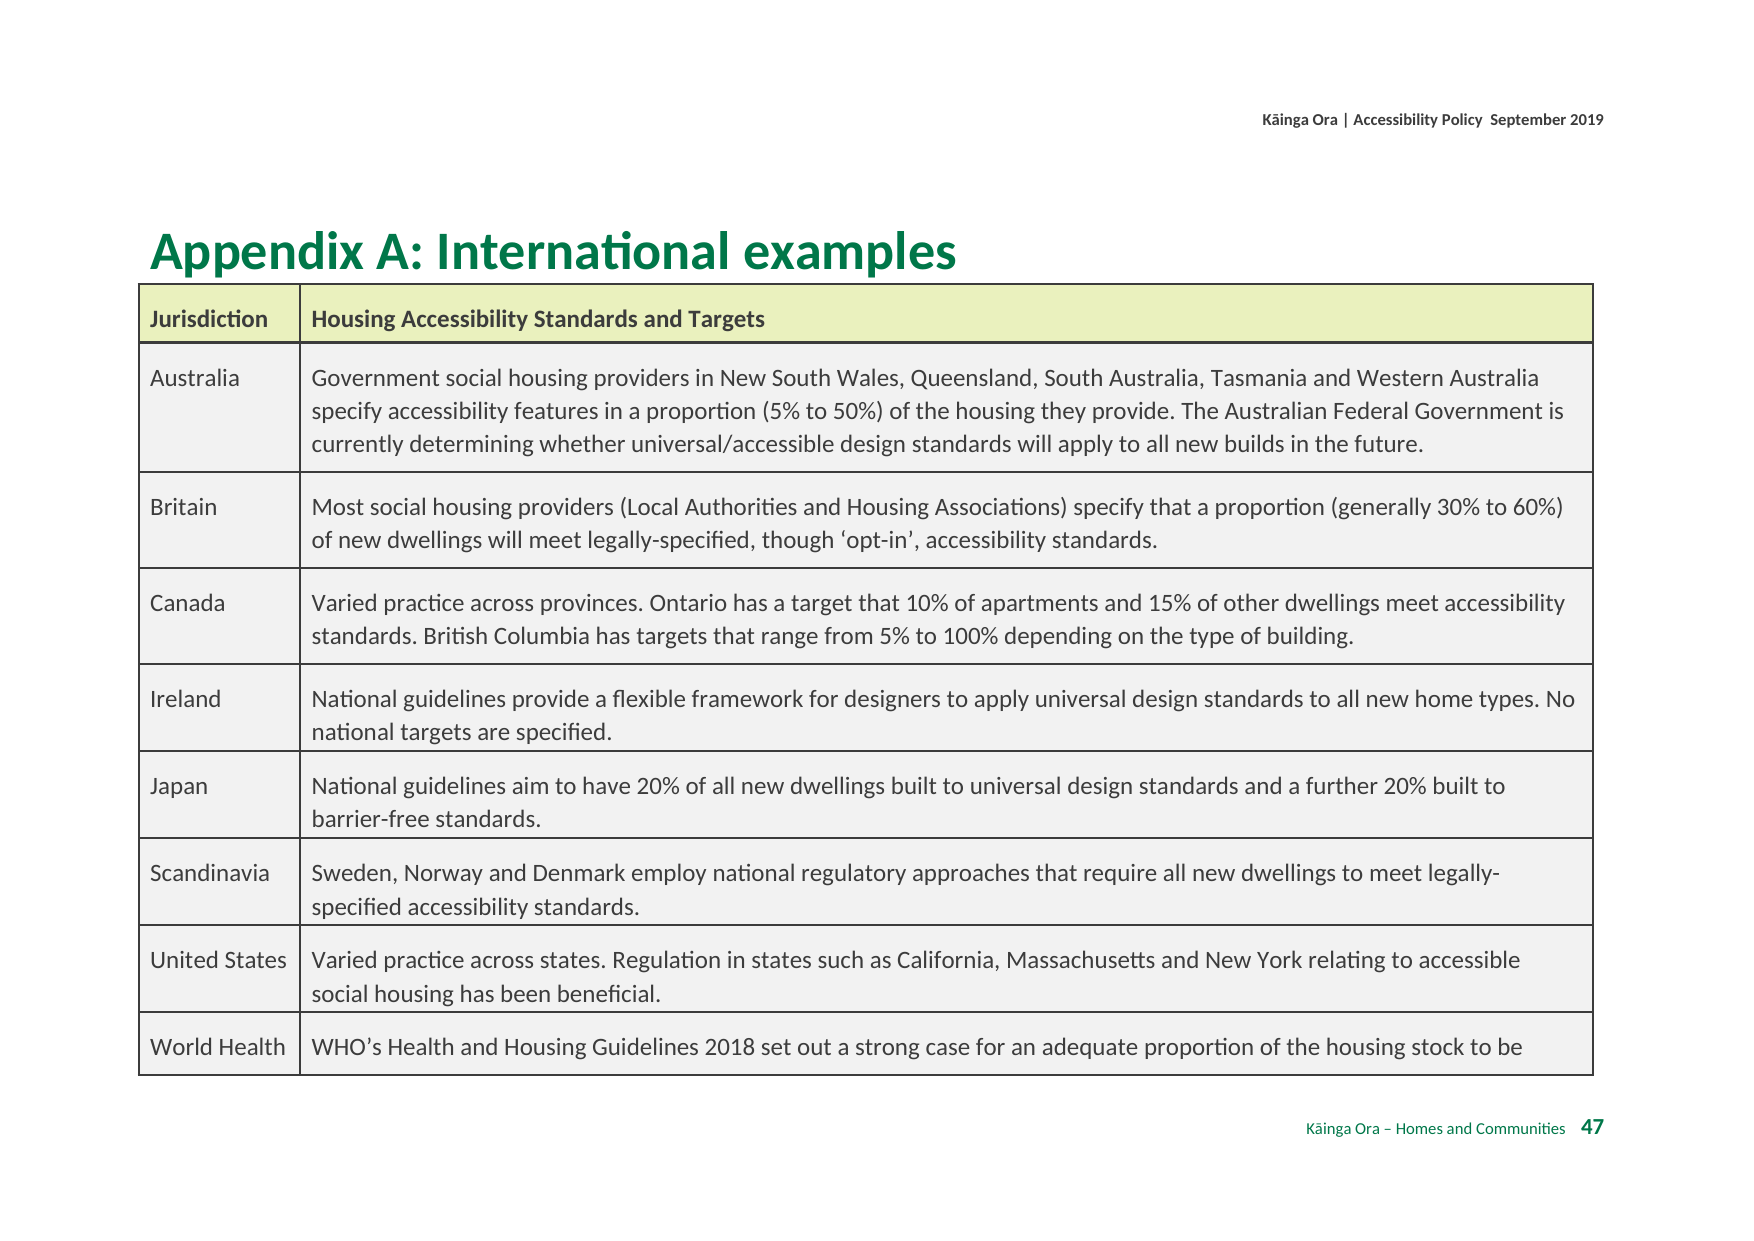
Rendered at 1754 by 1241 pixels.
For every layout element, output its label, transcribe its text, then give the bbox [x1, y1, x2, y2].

table_cell Most social housing providers (Local Authorities and Housing Associations) specify that a proportion (generally 30% to 60%) of new dwellings will meet legally-specified, though ‘opt-in’, accessibility standards. [301, 473, 1592, 567]
subtitle Appendix A: International examples [150, 217, 1604, 283]
table_cell Japan [140, 752, 299, 837]
table_cell World Health Organization [140, 1013, 299, 1074]
table_cell United States [140, 926, 299, 1011]
table_cell Britain [140, 473, 299, 567]
table_cell Varied practice across provinces. Ontario has a target that 10% of apartments and 15% of other dwellings meet accessibility standards. British Columbia has targets that range from 5% to 100% depending on the type of building. [301, 569, 1592, 663]
table_cell Sweden, Norway and Denmark employ national regulatory approaches that require all new dwellings to meet legally-specified accessibility standards. [301, 839, 1592, 924]
table_cell Varied practice across states. Regulation in states such as California, Massachusetts and New York relating to accessible social housing has been beneficial. [301, 926, 1592, 1011]
table_cell Government social housing providers in New South Wales, Queensland, South Australia, Tasmania and Western Australia specify accessibility features in a proportion (5% to 50%) of the housing they provide. The Australian Federal Government is currently determining whether universal/accessible design standards will apply to all new builds in the future. [301, 344, 1592, 471]
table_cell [301, 1013, 1592, 1074]
table_cell Australia [140, 344, 299, 471]
table_cell Scandinavia [140, 839, 299, 924]
table_cell National guidelines provide a flexible framework for designers to apply universal design standards to all new home types. No national targets are specified. [301, 665, 1592, 750]
table_header Jurisdiction [140, 285, 299, 341]
table_cell Canada [140, 569, 299, 663]
table_cell National guidelines aim to have 20% of all new dwellings built to universal design standards and a further 20% built to barrier-free standards. [301, 752, 1592, 837]
table_cell Ireland [140, 665, 299, 750]
table_header Housing Accessibility Standards and Targets [301, 285, 1592, 341]
